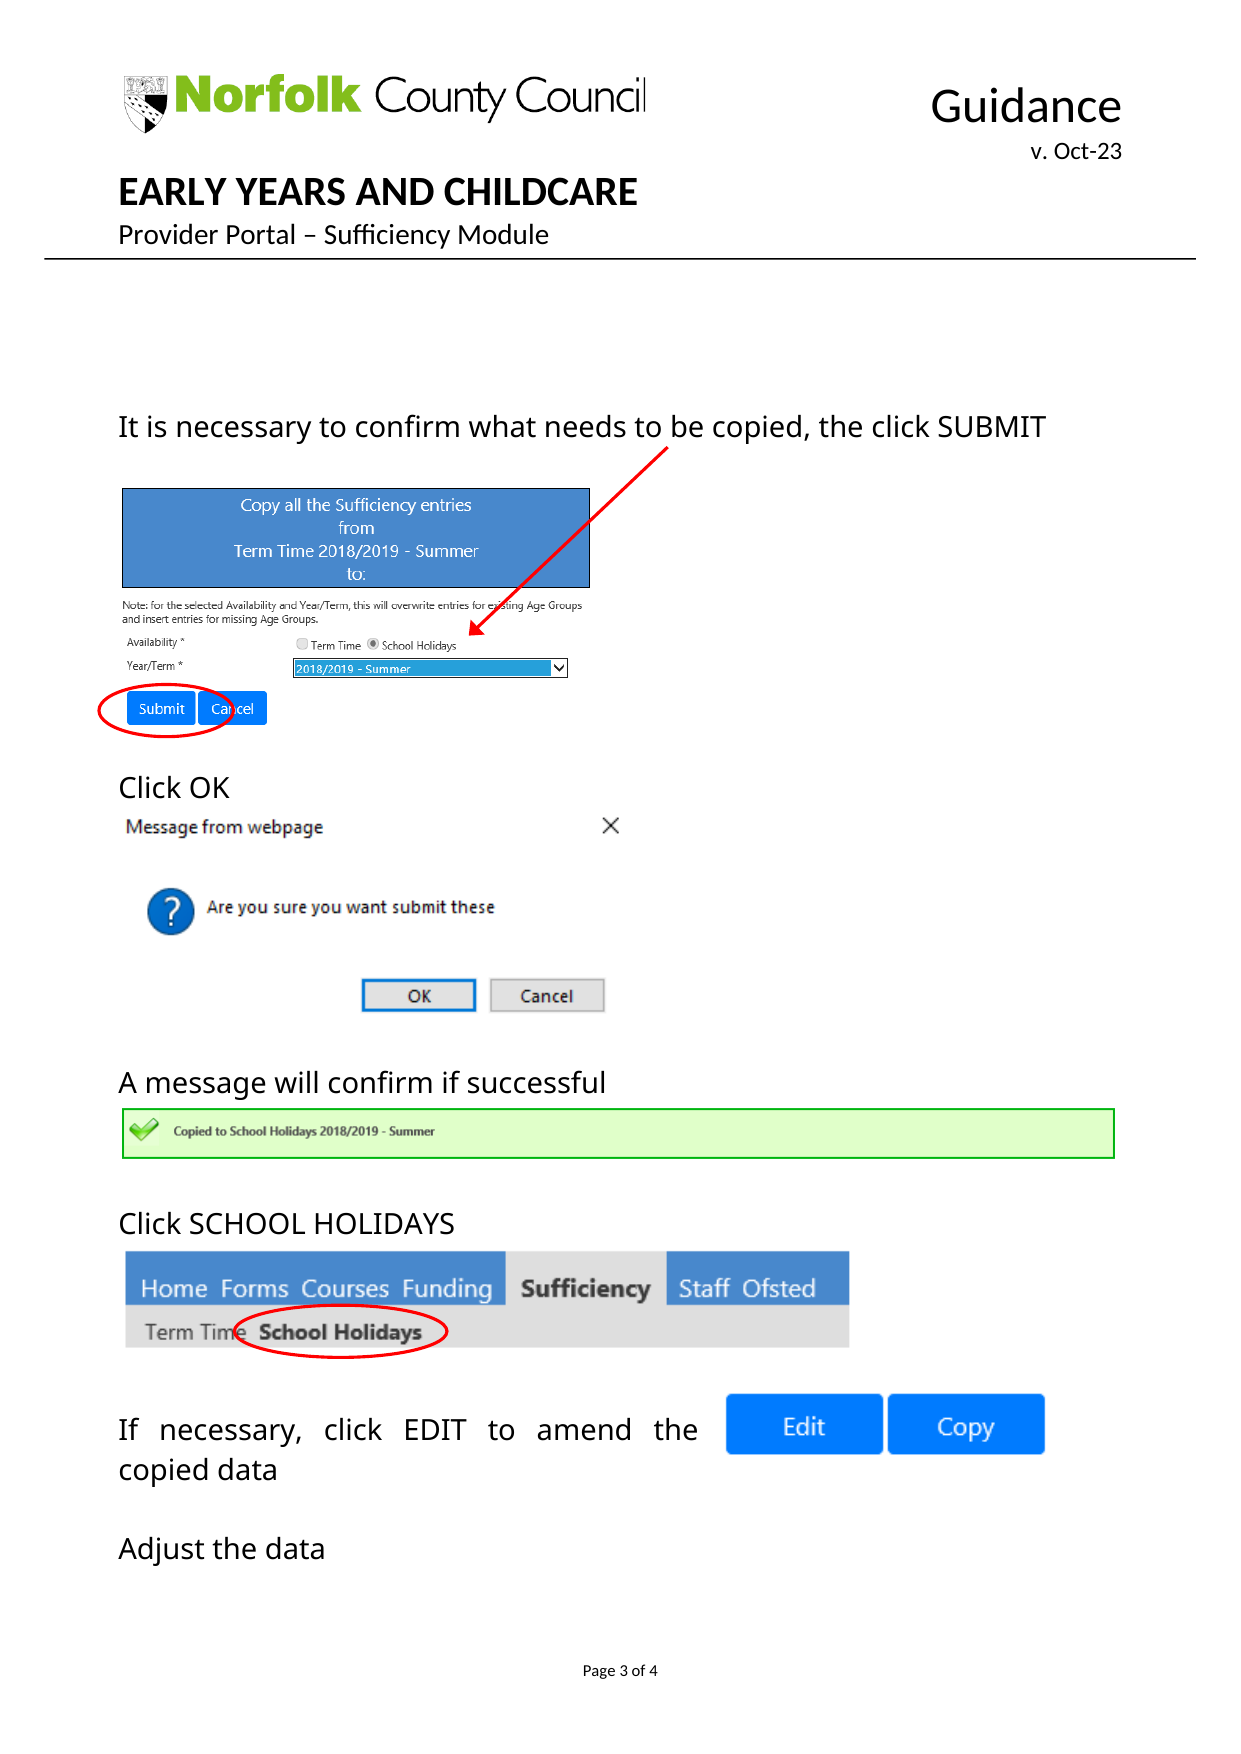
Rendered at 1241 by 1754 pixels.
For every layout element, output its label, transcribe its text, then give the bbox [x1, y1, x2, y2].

picture [717, 1384, 1048, 1466]
text A message will confirm if successful [118, 1063, 1122, 1102]
text It is necessary to confirm what needs to be copied, the click SUBMIT [118, 407, 1122, 446]
picture [118, 807, 633, 1023]
picture [118, 687, 231, 728]
text If necessary, click EDIT to amend the copied data [118, 1409, 1122, 1488]
picture [118, 486, 591, 728]
picture [118, 1242, 850, 1370]
text Adjust the data [118, 1528, 1122, 1568]
picture [118, 1102, 1123, 1164]
picture [123, 74, 646, 134]
text Click SCHOOL HOLIDAYS [118, 1203, 1122, 1243]
text Click OK [118, 768, 1122, 807]
